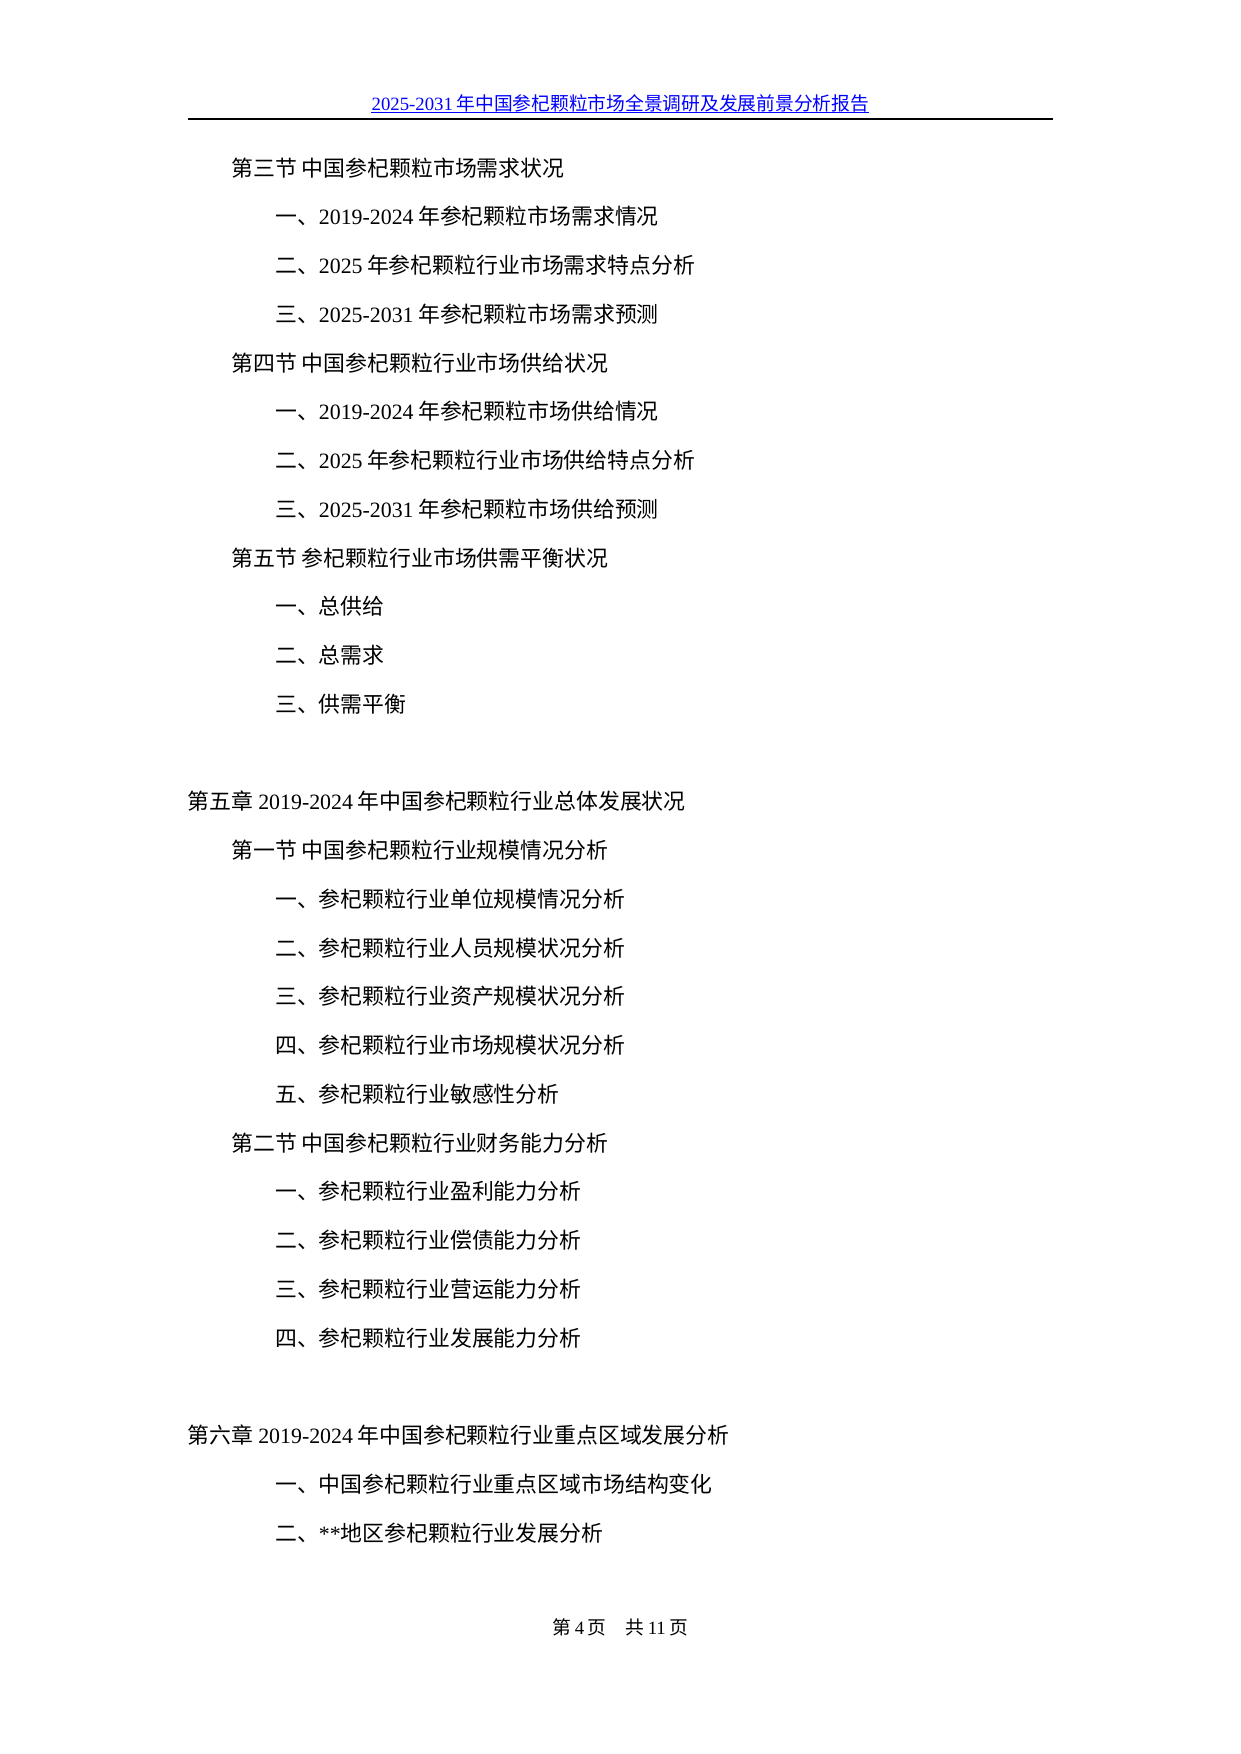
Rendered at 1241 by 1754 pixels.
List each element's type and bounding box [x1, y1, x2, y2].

text [187, 150, 1053, 1548]
